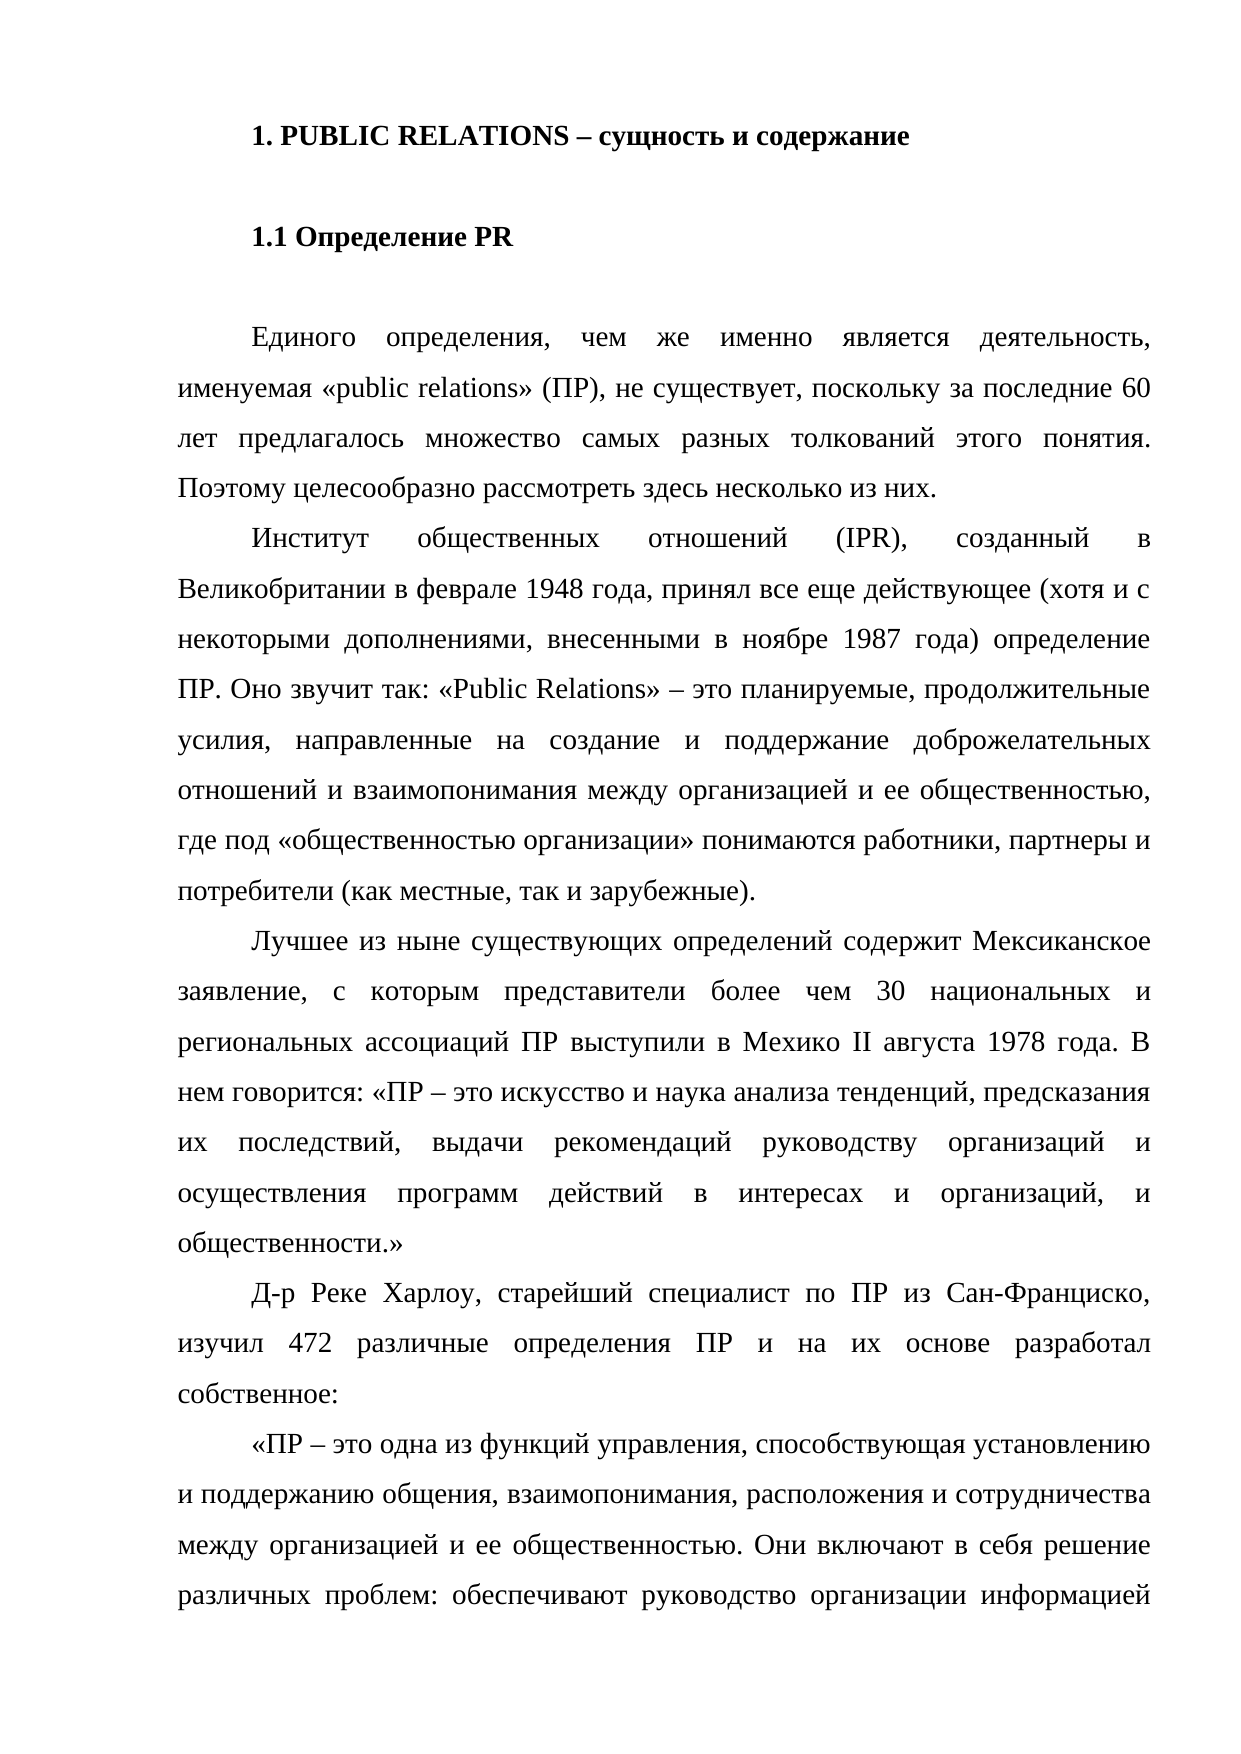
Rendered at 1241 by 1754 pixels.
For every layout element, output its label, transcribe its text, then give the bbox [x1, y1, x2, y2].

text Единого определения, чем же именно является деятельность, именуемая «public relations» (ПР), не существует, поскольку за последние 60 лет предлагалось множество самых разных толкований этого понятия. Поэтому целесообразно рассмотреть здесь несколько из них. [177, 319, 1152, 504]
text 1. PUBLIC RELATIONS – сущность и содержание [177, 118, 1152, 152]
text 1.1 Определение РR [177, 219, 1152, 252]
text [177, 1426, 1152, 1611]
text Институт общественных отношений (IPR), созданный в Великобритании в феврале 1948 года, принял все еще действующее (хотя и с некоторыми дополнениями, внесенными в ноябре 1987 года) определение ПР. Оно звучит так: «Public Relations» – это планируемые, продолжительные усилия, направленные на создание и поддержание доброжелательных отношений и взаимопонимания между организацией и ее общественностью, где под «общественностью организации» понимаются работники, партнеры и потребители (как местные, так и зарубежные). [177, 521, 1152, 906]
text Лучшее из ныне существующих определений содержит Мексиканское заявление, с которым представители более чем 30 национальных и региональных ассоциаций ПР выступили в Мехико II августа 1978 года. В нем говорится: «ПР – это искусство и наука анализа тенденций, предсказания их последствий, выдачи рекомендаций руководству организаций и осуществления программ действий в интересах и организаций, и общественности.» [177, 923, 1152, 1258]
text Д-р Реке Харлоу, старейший специалист по ПР из Сан-Франциско, изучил 472 различные определения ПР и на их основе разработал собственное: [177, 1275, 1152, 1409]
